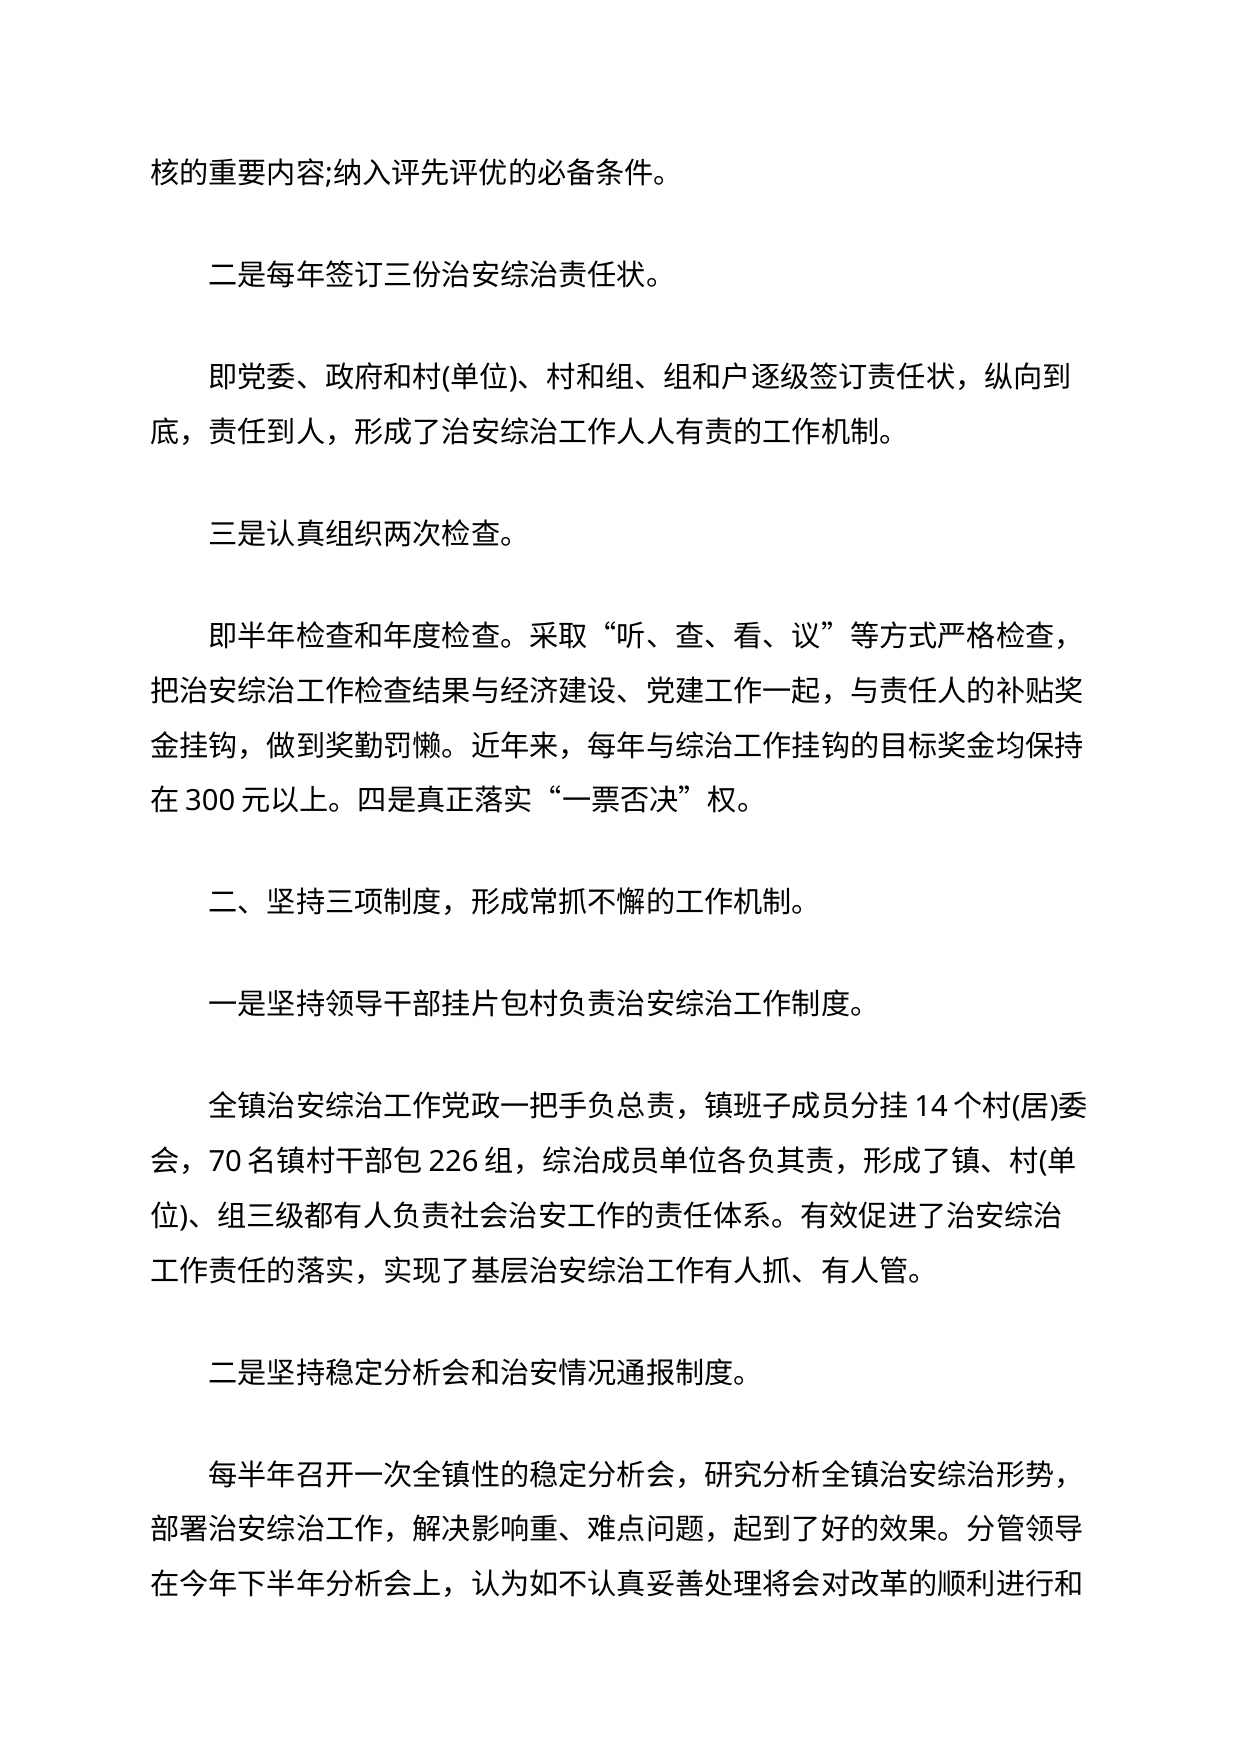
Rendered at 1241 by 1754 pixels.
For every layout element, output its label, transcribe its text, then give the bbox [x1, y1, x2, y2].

text 二是坚持稳定分析会和治安情况通报制度。 [150, 1349, 1090, 1392]
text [150, 1451, 1090, 1603]
text 三是认真组织两次检查。 [150, 511, 1090, 553]
text 一是坚持领导干部挂片包村负责治安综治工作制度。 [150, 981, 1090, 1023]
text 二、坚持三项制度，形成常抓不懈的工作机制。 [150, 879, 1090, 921]
text 即半年检查和年度检查。采取“听、查、看、议”等方式严格检查，把治安综治工作检查结果与经济建设、党建工作一起，与责任人的补贴奖金挂钩，做到奖勤罚懒。近年来，每年与综治工作挂钩的目标奖金均保持在300元以上。四是真正落实“一票否决”权。 [150, 612, 1090, 819]
text 二是每年签订三份治安综治责任状。 [150, 252, 1090, 294]
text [150, 150, 1090, 192]
text 即党委、政府和村(单位)、村和组、组和户逐级签订责任状，纵向到底，责任到人，形成了治安综治工作人人有责的工作机制。 [150, 354, 1090, 451]
text 全镇治安综治工作党政一把手负总责，镇班子成员分挂14个村(居)委会，70名镇村干部包226组，综治成员单位各负其责，形成了镇、村(单位)、组三级都有人负责社会治安工作的责任体系。有效促进了治安综治工作责任的落实，实现了基层治安综治工作有人抓、有人管。 [150, 1082, 1090, 1290]
